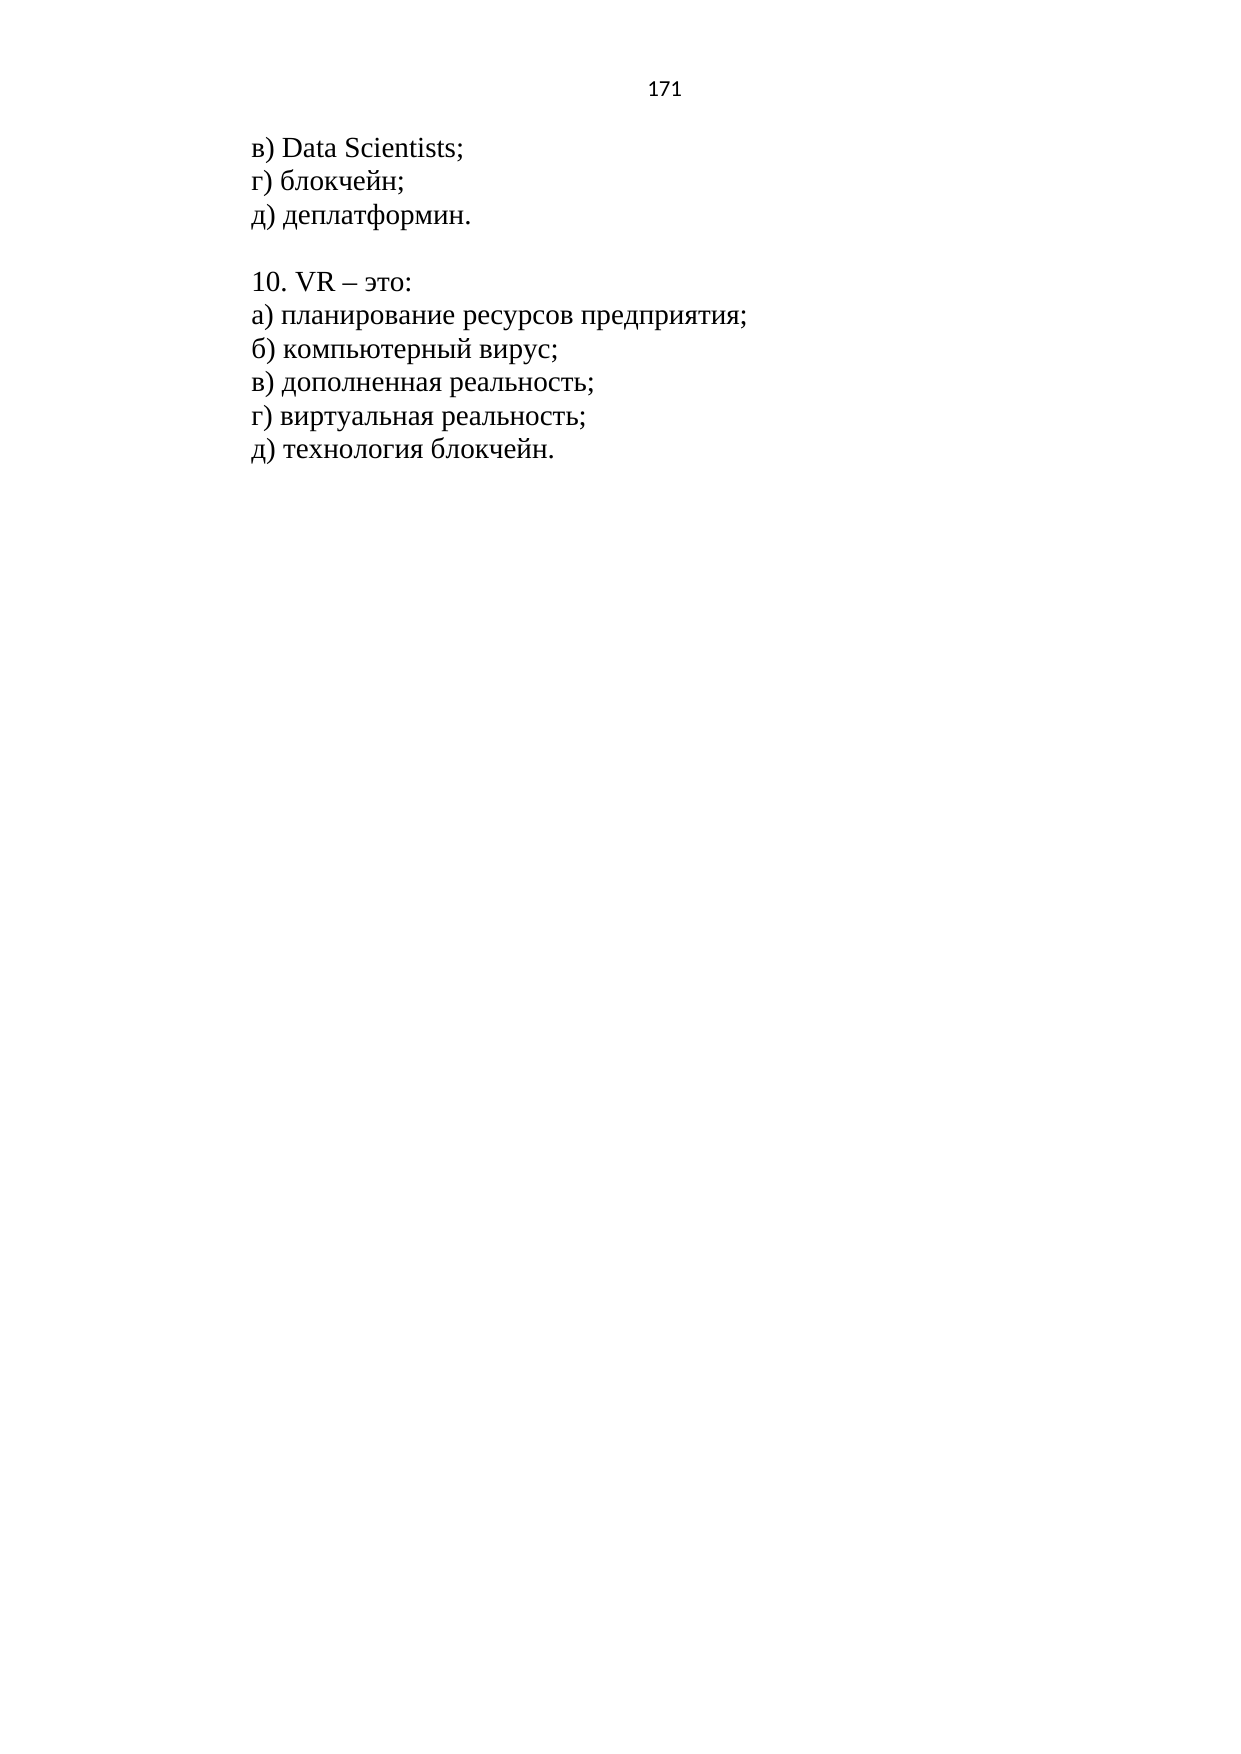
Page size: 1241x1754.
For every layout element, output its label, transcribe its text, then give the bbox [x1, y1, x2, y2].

text в) дополненная реальность; [177, 364, 1152, 398]
text а) планирование ресурсов предприятия; [177, 297, 1152, 331]
text б) компьютерный вирус; [177, 331, 1152, 364]
text г) блокчейн; [177, 163, 1152, 197]
text 10. VR – это: [177, 264, 1152, 297]
text в) Data Scientists; [177, 130, 1152, 163]
text д) деплатформин. [177, 197, 1152, 230]
text д) технология блокчейн. [177, 432, 1152, 465]
text г) виртуальная реальность; [177, 398, 1152, 432]
